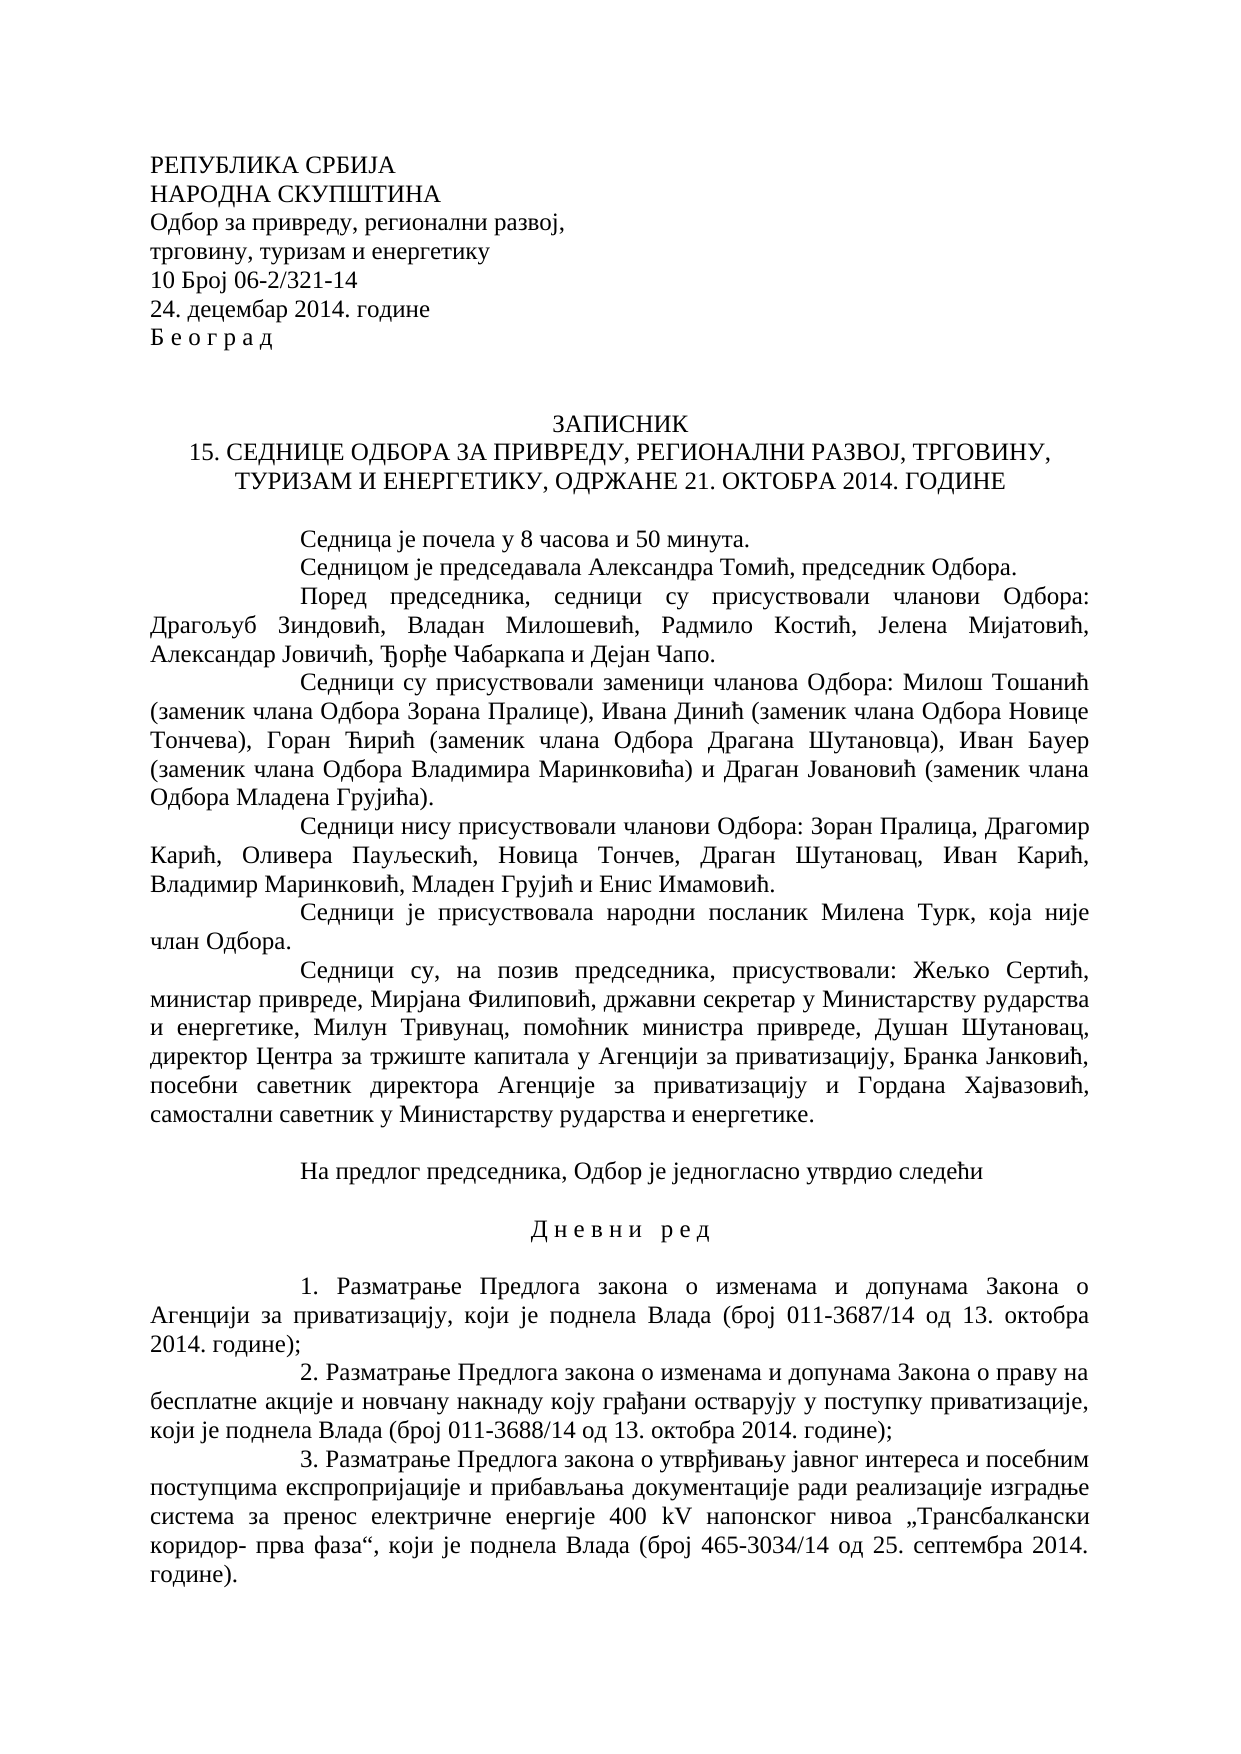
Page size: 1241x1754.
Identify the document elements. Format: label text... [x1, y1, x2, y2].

text 2. Разматрање Предлога закона о изменама и допунама Закона о праву на бесплатне акције и новчану накнаду коју грађани остварују у поступку приватизације, који је поднела Влада (број 011-3688/14 од 13. октобра 2014. године); [150, 1357, 1090, 1444]
text РЕПУБЛИКА СРБИЈА [150, 150, 1090, 179]
text 24. децембар 2014. године [150, 294, 1090, 322]
text трговину, туризам и енергетику [150, 236, 1090, 265]
text Седници су присуствовали заменици чланова Одбора: Милош Тошанић (заменик члана Одбора Зорана Пралице), Ивана Динић (заменик члана Одбора Новице Тончева), Горан Ћирић (заменик члана Одбора Драгана Шутановца), Иван Бауер (заменик члана Одбора Владимира Маринковића) и Драган Јовановић (заменик члана Одбора Младена Грујића). [150, 667, 1090, 811]
text НАРОДНА СКУПШТИНА [150, 179, 1090, 207]
text Седницом је председавала Александра Томић, председник Одбора. [150, 552, 1090, 581]
text Д н е в н и р е д [150, 1214, 1090, 1242]
text На предлог председника, Одбор је једногласно утврдио следећи [150, 1156, 1090, 1185]
text 15. СЕДНИЦЕ ОДБОРА ЗА ПРИВРЕДУ, РЕГИОНАЛНИ РАЗВОЈ, ТРГОВИНУ, ТУРИЗАМ И ЕНЕРГЕТИКУ, ОДРЖАНЕ 21. ОКТОБРА 2014. ГОДИНЕ [150, 437, 1090, 495]
text Седници је присуствовала народни посланик Милена Турк, која није члан Одбора. [150, 897, 1090, 955]
text Одбор за привреду, регионални развој, [150, 207, 1090, 236]
text 10 Број 06-2/321-14 [150, 265, 1090, 294]
text ЗАПИСНИК [150, 409, 1090, 437]
text Седница је почела у 8 часова и 50 минута. [150, 524, 1090, 552]
text Седници су, на позив председника, присуствовали: Жељко Сертић, министар привреде, Мирјана Филиповић, државни секретар у Министарству рударства и енергетике, Милун Тривунац, помоћник министра привреде, Душан Шутановац, директор Центра за тржиште капитала у Агенцији за приватизацију, Бранка Јанковић, пoсебни саветник директора Агенције за приватизацију и Гордана Хајвазовић, самостални саветник у Министарству рударства и енергетике. [150, 955, 1090, 1127]
text 1. Разматрање Предлога закона о изменама и допунама Закона о Агенцији за приватизацију, који је поднела Влада (број 011-3687/14 од 13. октобра 2014. године); [150, 1271, 1090, 1357]
text Б е о г р а д [150, 322, 1090, 351]
text Седници нису присуствовали чланови Одбора: Зоран Пралица, Драгомир Карић, Оливера Пауљескић, Новица Тончев, Драган Шутановац, Иван Карић, Владимир Маринковић, Младен Грујић и Енис Имамовић. [150, 811, 1090, 897]
text Поред председника, седници су присуствовали чланови Одбора: Драгољуб Зиндовић, Владан Милошевић, Радмило Костић, Јелена Мијатовић, Александар Јовичић, Ђорђе Чабаркапа и Дејан Чапо. [150, 581, 1090, 667]
text 3. Разматрање Предлога закона о утврђивању јавног интереса и посебним поступцима експропријације и прибављања документације ради реализације изградње система за пренос електричне енергије 400 kV напонског нивоа „Трансбалкански коридор- прва фаза“, који је поднела Влада (број 465-3034/14 од 25. септембра 2014. године). [150, 1444, 1090, 1587]
